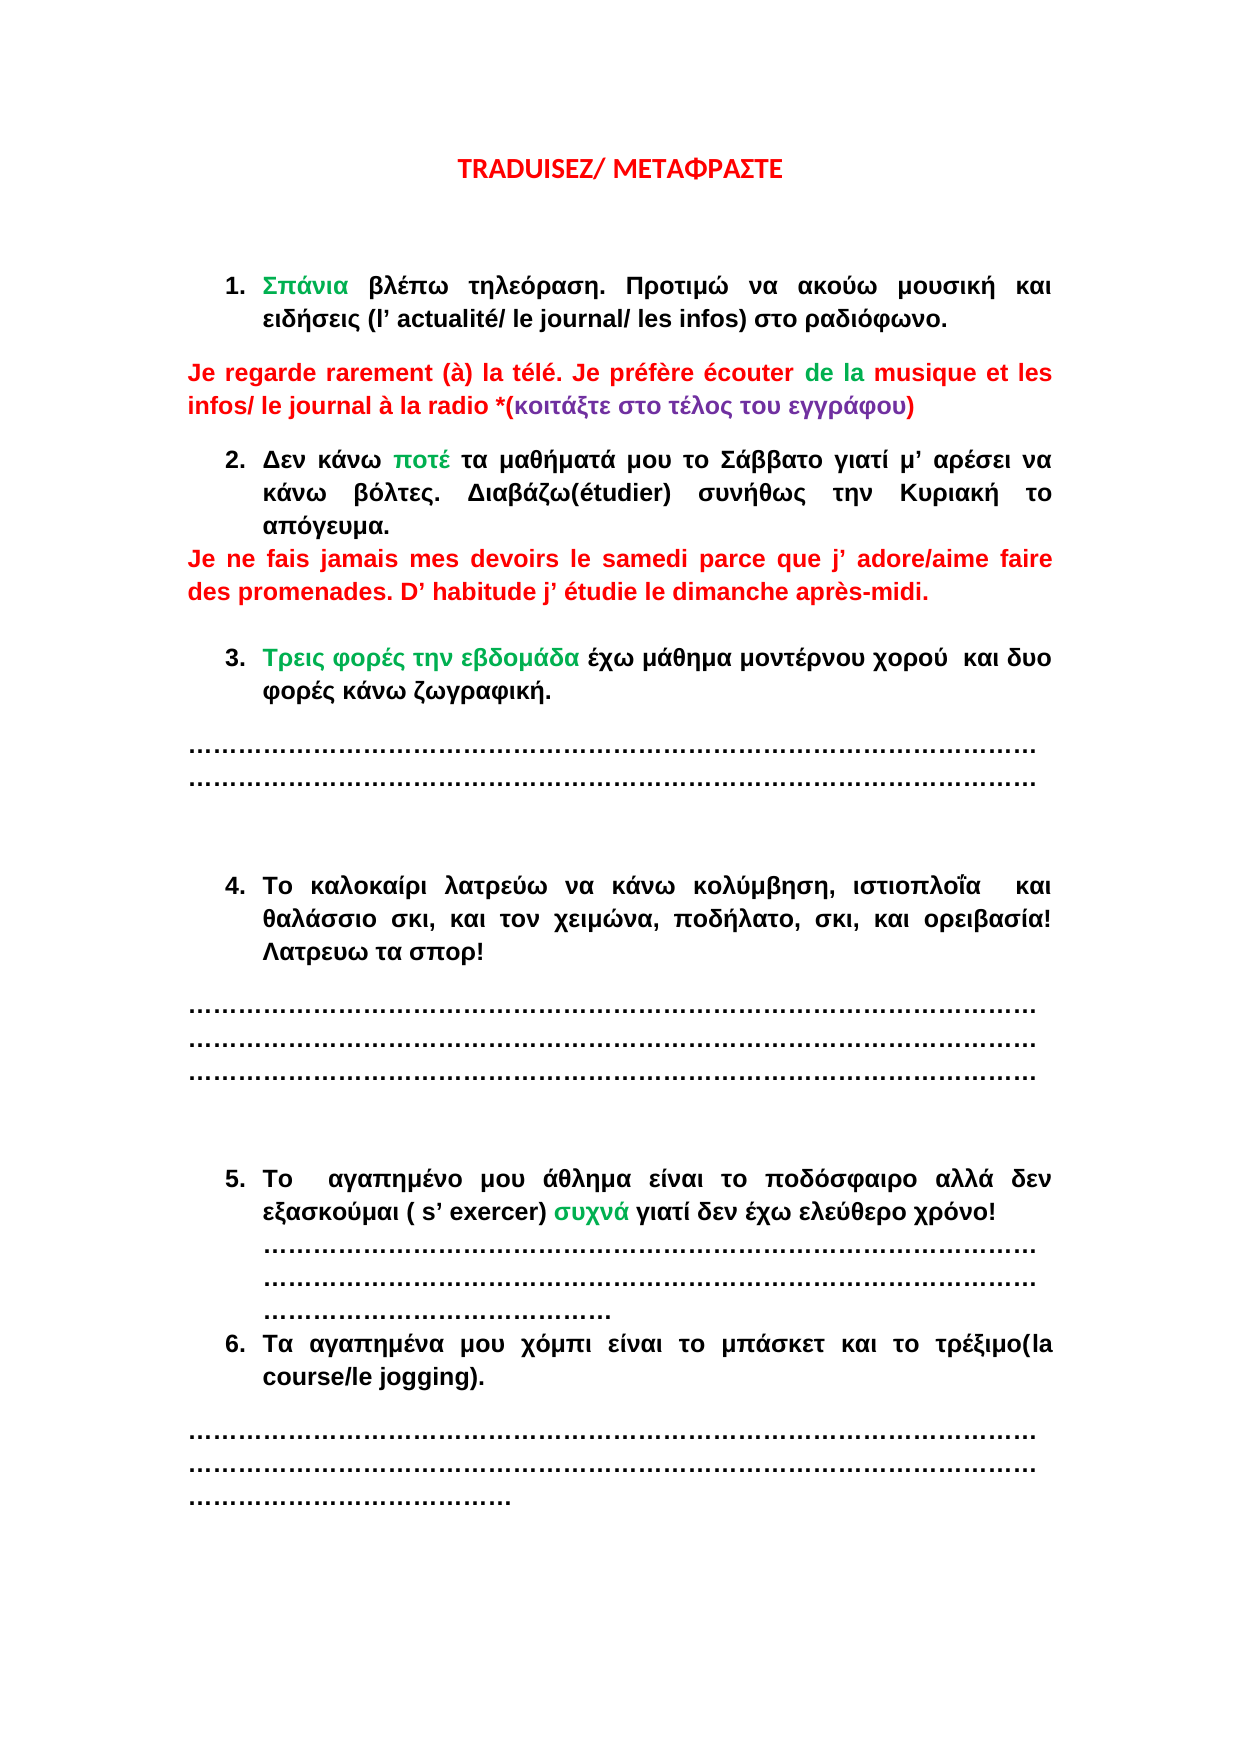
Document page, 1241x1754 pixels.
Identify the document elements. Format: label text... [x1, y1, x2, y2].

list Σπάνια βλέπω τηλεόραση. Προτιμώ να ακούω μουσική και ειδήσεις (l’ actualité/ le journal/ les infos) στο ραδιόφωνο. [225, 271, 1053, 333]
text Je regarde rarement (à) la télé. Je préfère écouter de la musique et les infos/ le journal à la radio *(κοιτάξτε στο τέλος του εγγράφου) [187, 358, 1053, 420]
list Το αγαπημένο μου άθλημα είναι το ποδόσφαιρο αλλά δεν εξασκούμαι ( s’ exercer) συχνά γιατί δεν έχω ελεύθερο χρόνο! [225, 1164, 1053, 1226]
list Το καλοκαίρι λατρεύω να κάνω κολύμβηση, ιστιοπλοΐα και θαλάσσιο σκι, και τον χειμώνα, ποδήλατο, σκι, και ορειβασία! Λατρευω τα σπορ! [225, 871, 1053, 965]
list ………………………………………………………………………………………………………………………………………………………………………………………………………… [262, 1230, 1053, 1325]
list Τρεις φορές την εβδομάδα έχω μάθημα μοντέρνου χορού και δυο φορές κάνω ζωγραφική. [225, 643, 1053, 705]
text ……………………………………………………………………………………………………………………………………………………………………………………………………………………………………………………………………………… [187, 991, 1053, 1085]
list Je ne fais jamais mes devoirs le samedi parce que j’ adore/aime faire des promenades. D’ habitude j’ étudie le dimanche après-midi. [187, 544, 1053, 606]
list Τα αγαπημένα μου χόμπι είναι το μπάσκετ και το τρέξιμο(la course/le jogging). [225, 1329, 1053, 1391]
text …………………………………………………………………………………………………………………………………………………………………………………… [187, 730, 1053, 792]
text TRADUISEZ/ ΜΕΤΑΦΡΑΣΤΕ [187, 150, 1053, 186]
text ……………………………………………………………………………………………………………………………………………………………………………………………………………………… [187, 1416, 1053, 1511]
list Δεν κάνω ποτέ τα μαθήματά μου το Σάββατο γιατί μ’ αρέσει να κάνω βόλτες. Διαβάζω(étudier) συνήθως την Κυριακή το απόγευμα. [225, 445, 1053, 540]
